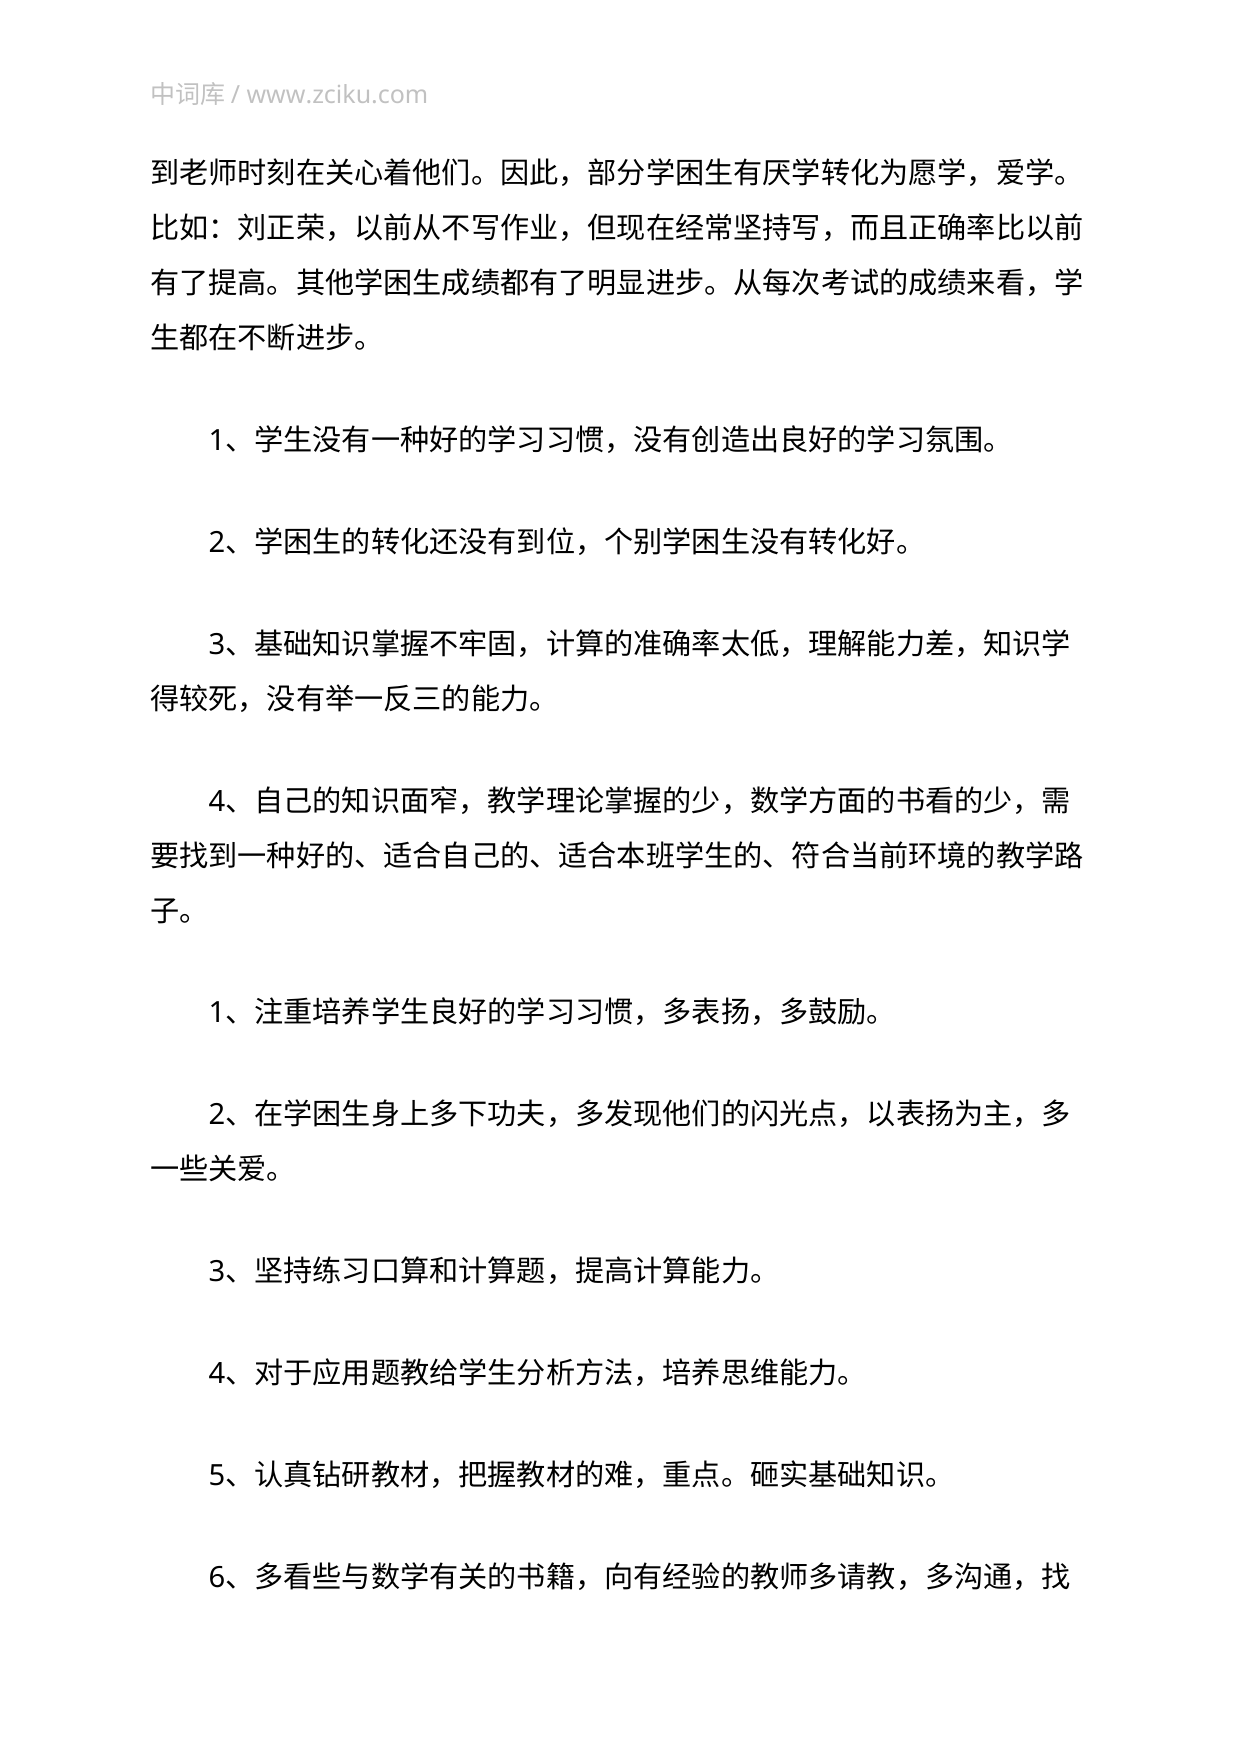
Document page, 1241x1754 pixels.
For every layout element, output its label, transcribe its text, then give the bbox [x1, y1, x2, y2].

text 4、对于应用题教给学生分析方法，培养思维能力。 [150, 1349, 1090, 1392]
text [150, 150, 1090, 357]
text 5、认真钻研教材，把握教材的难，重点。砸实基础知识。 [150, 1452, 1090, 1494]
text 1、学生没有一种好的学习习惯，没有创造出良好的学习氛围。 [150, 416, 1090, 459]
text 3、坚持练习口算和计算题，提高计算能力。 [150, 1248, 1090, 1290]
text 2、在学困生身上多下功夫，多发现他们的闪光点，以表扬为主，多一些关爱。 [150, 1091, 1090, 1188]
text 4、自己的知识面窄，教学理论掌握的少，数学方面的书看的少，需要找到一种好的、适合自己的、适合本班学生的、符合当前环境的教学路子。 [150, 777, 1090, 929]
text 1、注重培养学生良好的学习习惯，多表扬，多鼓励。 [150, 989, 1090, 1031]
text 2、学困生的转化还没有到位，个别学困生没有转化好。 [150, 518, 1090, 561]
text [150, 1553, 1090, 1596]
text 3、基础知识掌握不牢固，计算的准确率太低，理解能力差，知识学得较死，没有举一反三的能力。 [150, 620, 1090, 718]
